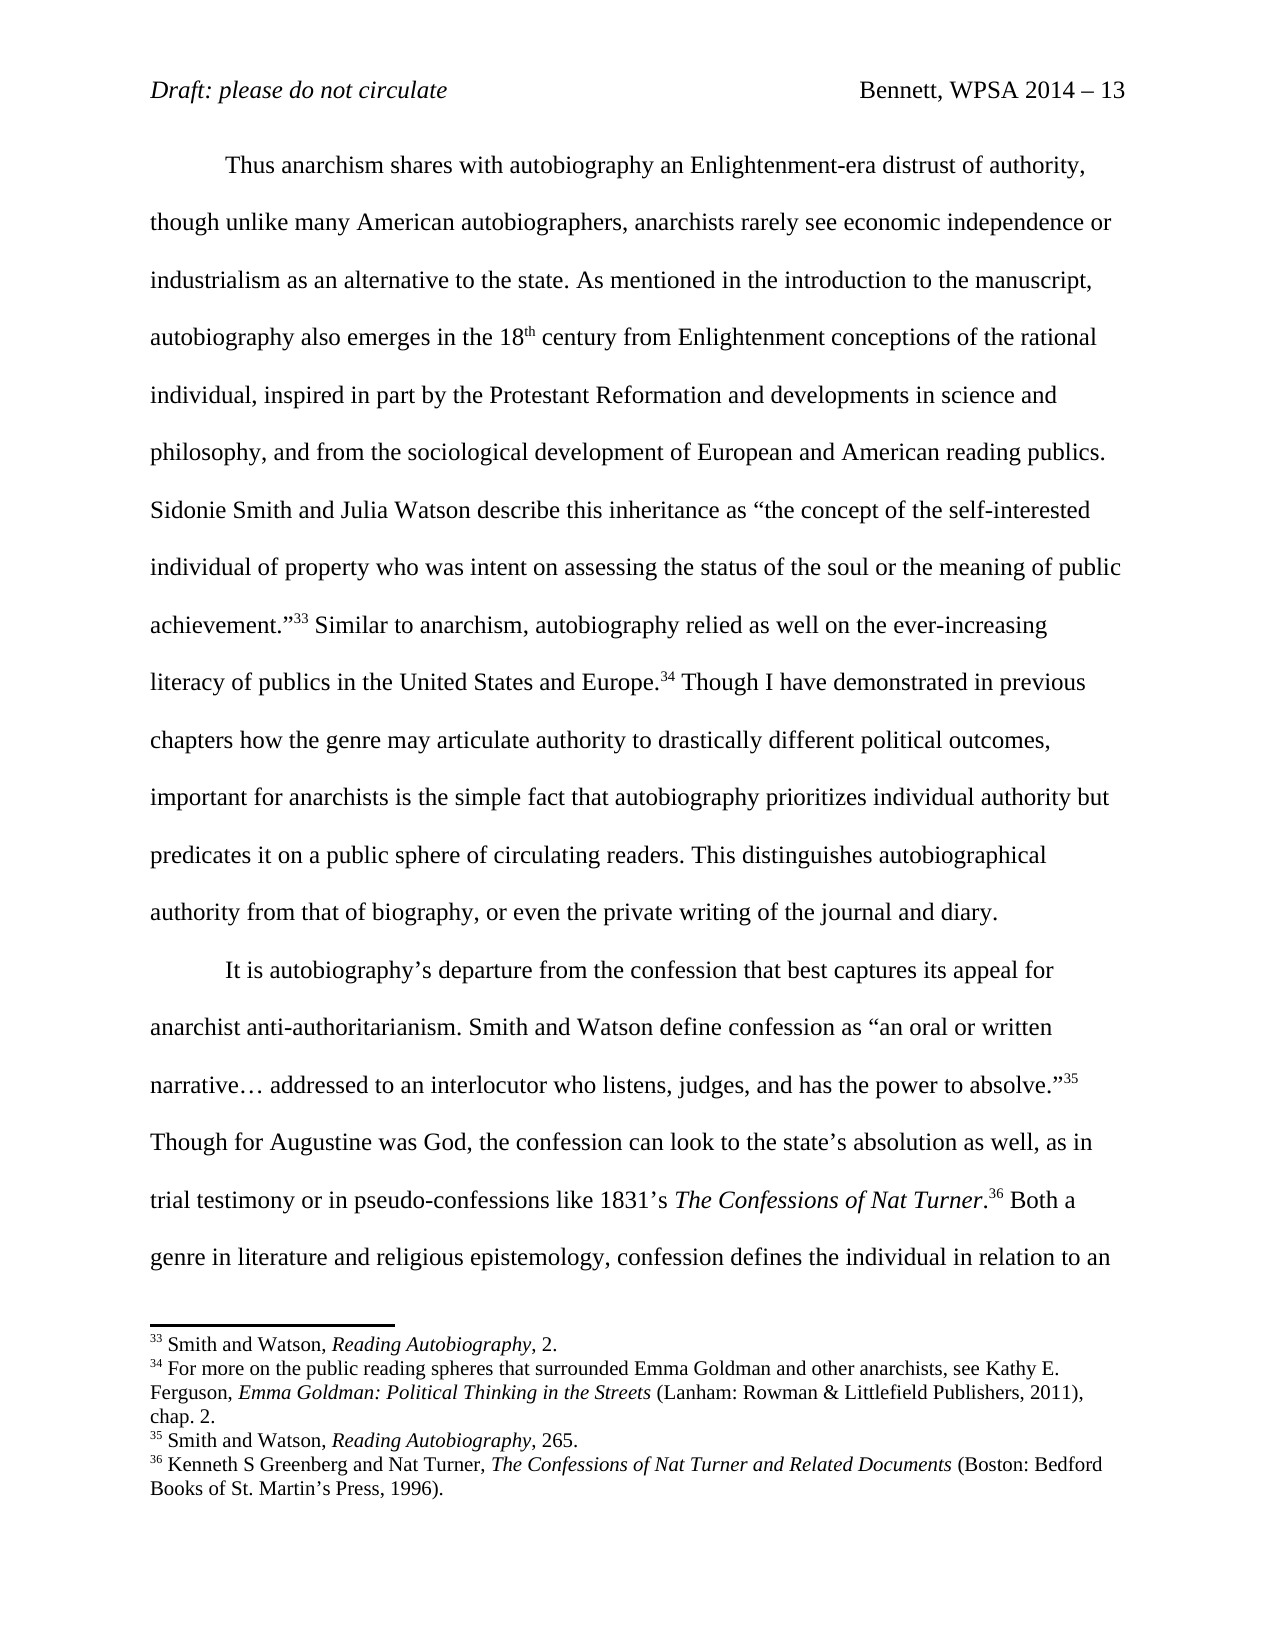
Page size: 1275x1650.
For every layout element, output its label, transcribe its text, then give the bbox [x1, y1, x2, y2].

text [150, 955, 1125, 1271]
text Thus anarchism shares with autobiography an Enlightenment-era distrust of authority, though unlike many American autobiographers, anarchists rarely see economic independence or industrialism as an alternative to the state. As mentioned in the introduction to the manuscript, autobiography also emerges in the 18th century from Enlightenment conceptions of the rational individual, inspired in part by the Protestant Reformation and developments in science and philosophy, and from the sociological development of European and American reading publics. Sidonie Smith and Julia Watson describe this inheritance as “the concept of the self-interested individual of property who was intent on assessing the status of the soul or the meaning of public achievement.” Similar to anarchism, autobiography relied as well on the ever-increasing literacy of publics in the United States and Europe. Though I have demonstrated in previous chapters how the genre may articulate authority to drastically different political outcomes, important for anarchists is the simple fact that autobiography prioritizes individual authority but predicates it on a public sphere of circulating readers. This distinguishes autobiographical authority from that of biography, or even the private writing of the journal and diary. [150, 150, 1125, 926]
